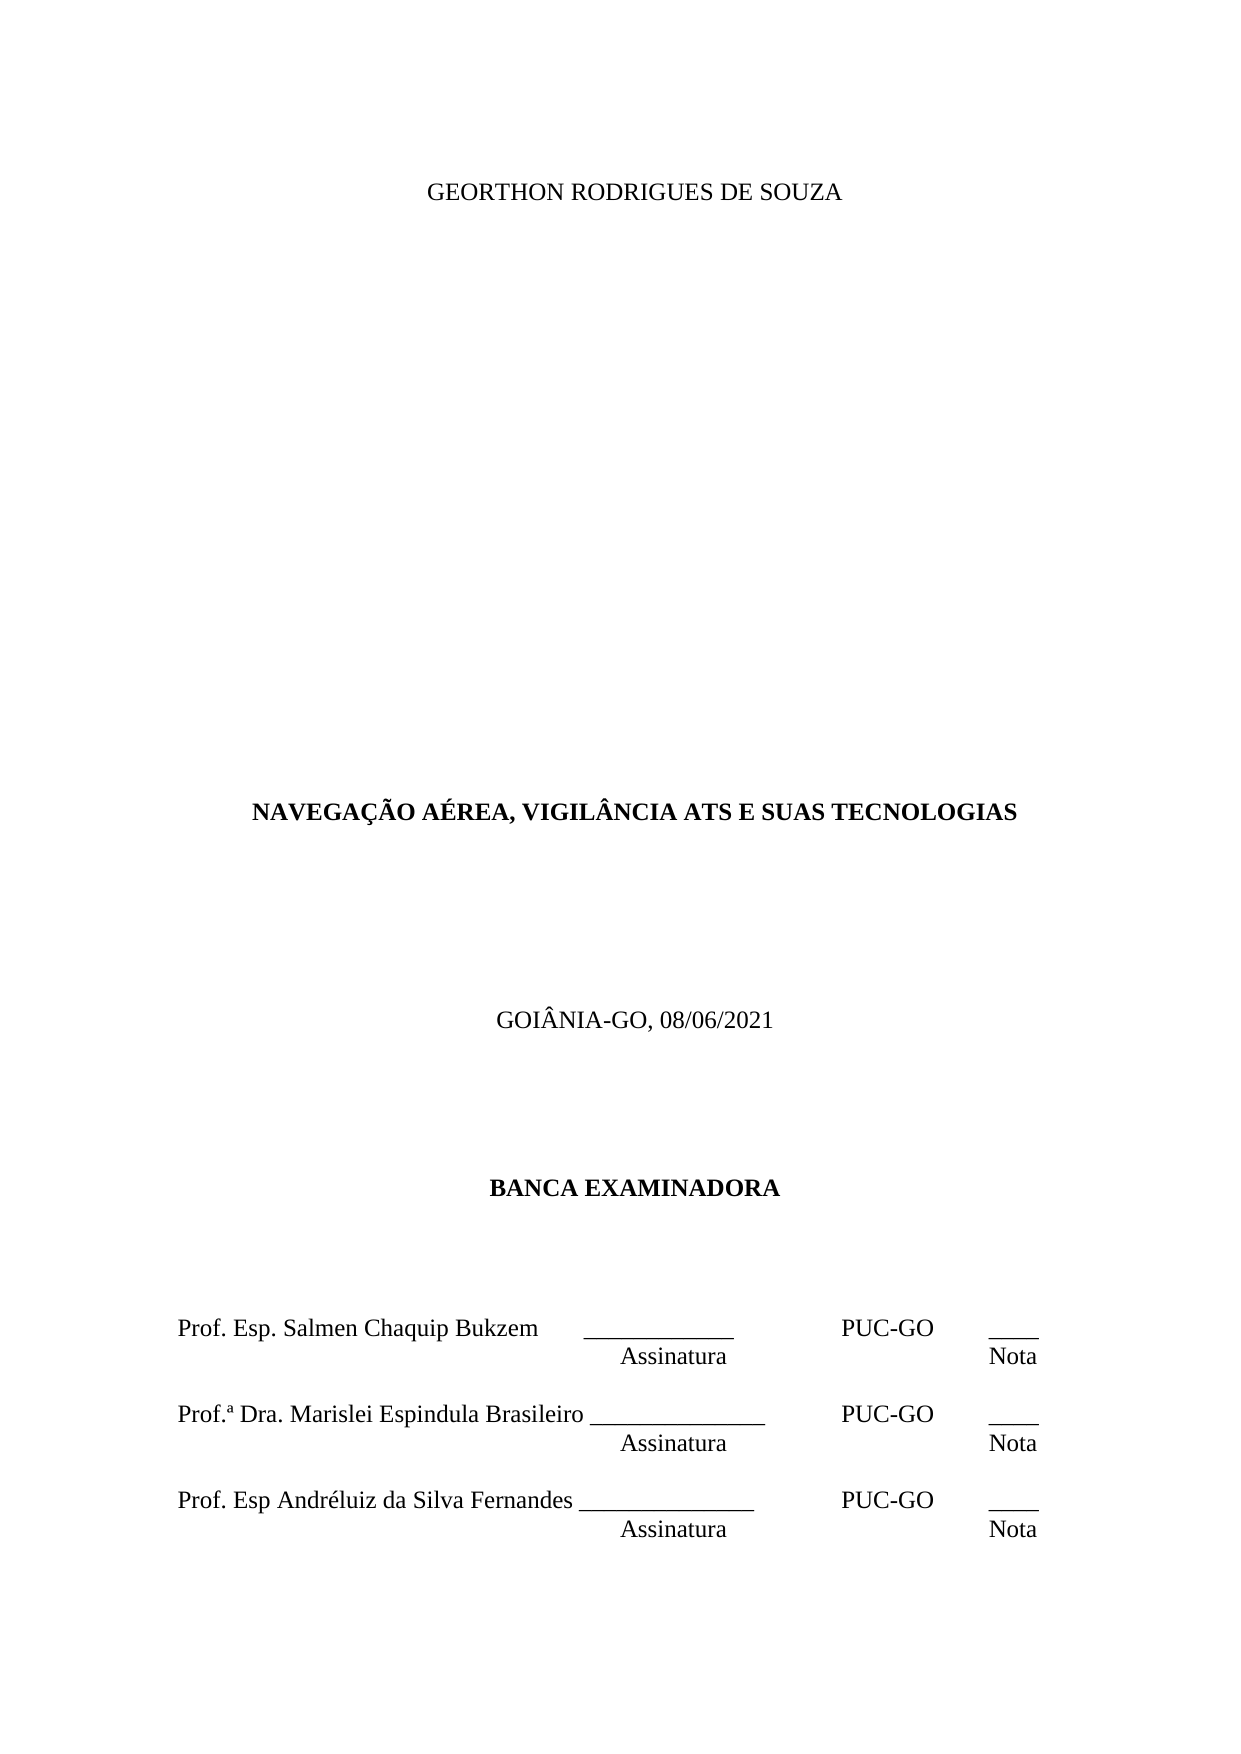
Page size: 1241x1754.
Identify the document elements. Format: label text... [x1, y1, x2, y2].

text Prof. Esp Andréluiz da Silva Fernandes ______________ PUC-GO ____ [177, 1485, 1092, 1514]
text Assinatura Nota [177, 1514, 1092, 1543]
text BANCA EXAMINADORA [177, 1173, 1092, 1202]
text Assinatura Nota [177, 1341, 1092, 1370]
text Prof. Esp. Salmen Chaquip Bukzem ____________ PUC-GO ____ [177, 1313, 1092, 1341]
text NAVEGAÇÃO AÉREA, VIGILÂNCIA ATS E SUAS TECNOLOGIAS [177, 797, 1092, 826]
text GEORTHON RODRIGUES DE SOUZA [177, 177, 1092, 206]
text GOIÂNIA-GO, 08/06/2021 [177, 1005, 1092, 1034]
text Prof.ª Dra. Marislei Espindula Brasileiro ______________ PUC-GO ____ [177, 1399, 1092, 1428]
text Assinatura Nota [177, 1428, 1092, 1456]
